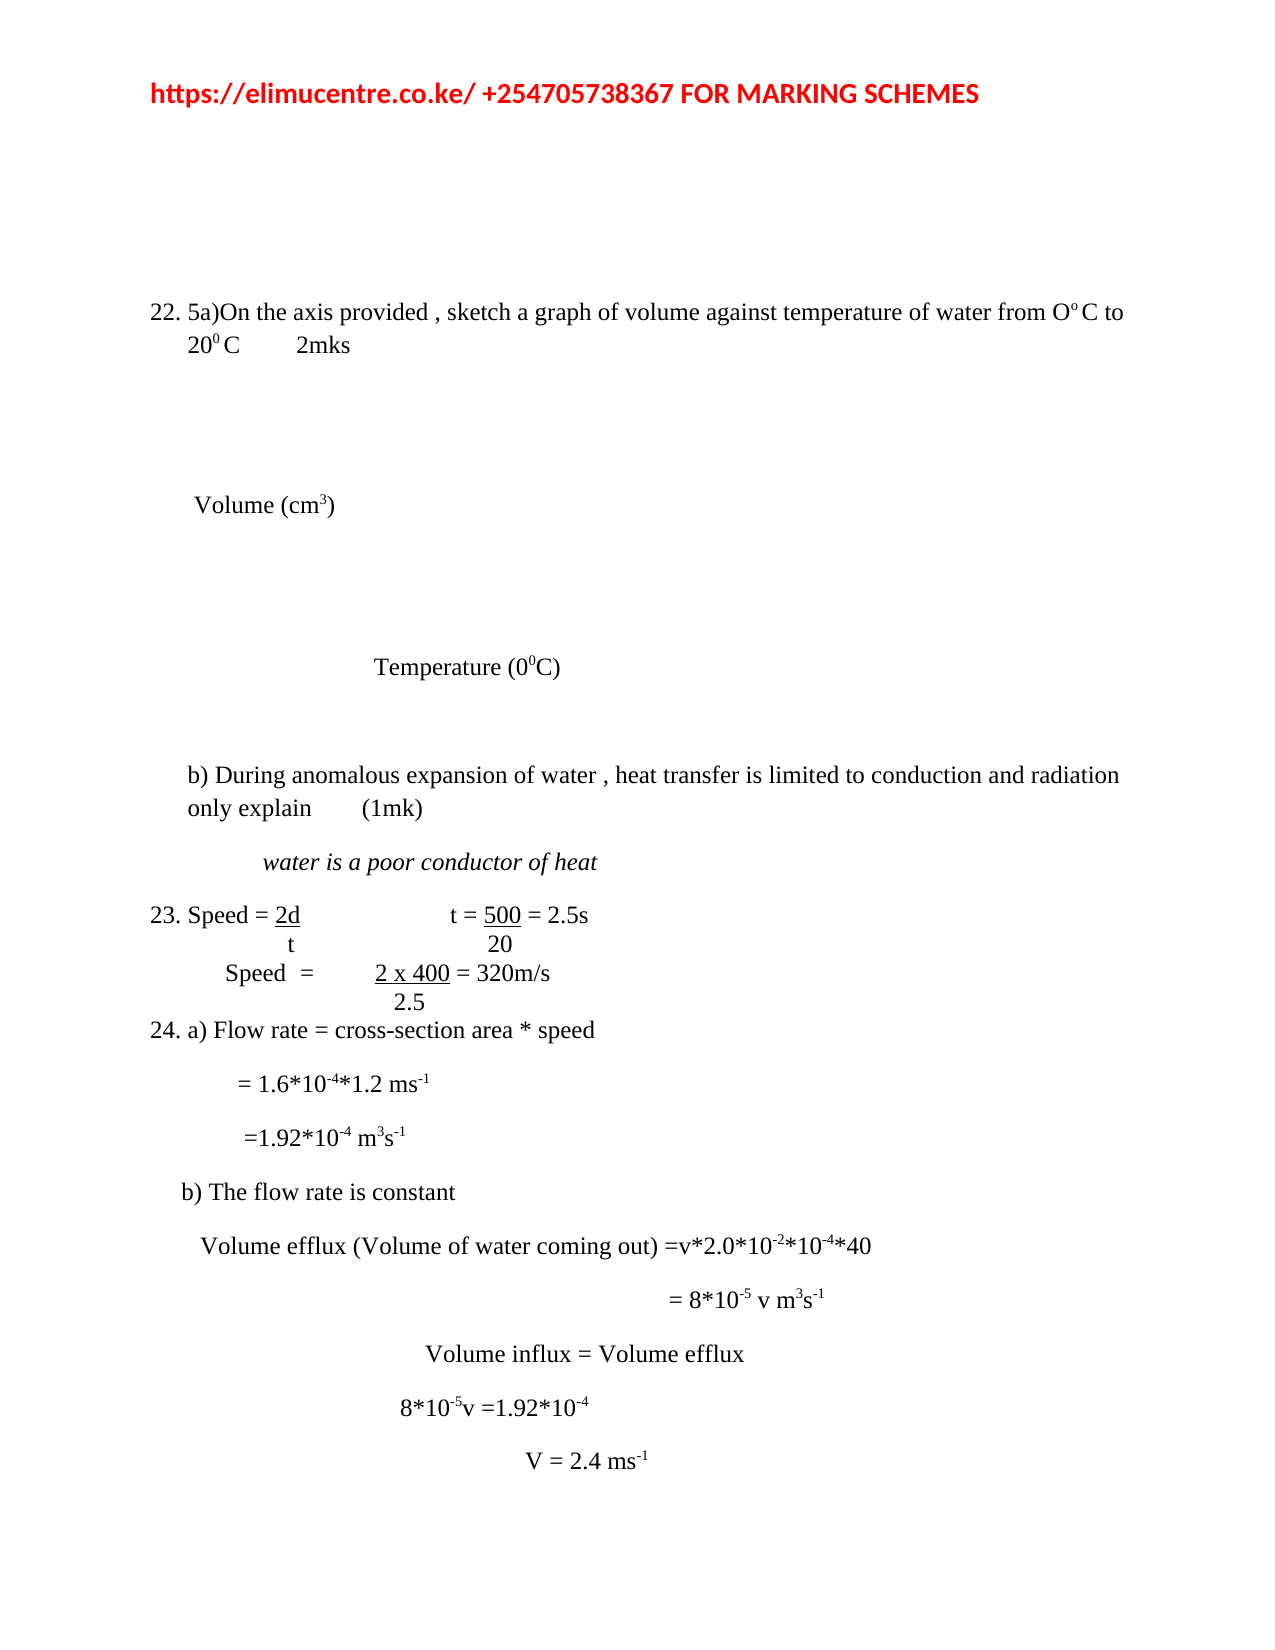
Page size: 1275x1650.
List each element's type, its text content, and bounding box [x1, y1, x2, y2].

text water is a poor conductor of heat [187, 847, 1125, 876]
text = 1.6*10-4*1.2 ms-1 [150, 1069, 1125, 1098]
text t 20 [225, 929, 1125, 958]
text 8*10-5v =1.92*10-4 [150, 1393, 1125, 1421]
text Volume efflux (Volume of water coming out) =v*2.0*10-2*10-4*40 [150, 1231, 1125, 1260]
text b) During anomalous expansion of water , heat transfer is limited to conduction and radiation only explain (1mk) [187, 760, 1125, 822]
text 24. a) Flow rate = cross-section area * speed [150, 1016, 1125, 1044]
text = 8*10-5 v m3s-1 [150, 1285, 1125, 1314]
text Volume influx = Volume efflux [150, 1339, 1125, 1367]
text =1.92*10-4 m3s-1 [150, 1123, 1125, 1152]
text Volume (cm3) [187, 491, 1125, 519]
list Speed = 2d t = 500 = 2.5s [150, 901, 1125, 929]
text b) The flow rate is constant [150, 1177, 1125, 1206]
text 2.5 [225, 987, 1125, 1016]
text Speed = 2 x 400 = 320m/s [225, 958, 1125, 987]
list 5a)On the axis provided , sketch a graph of volume against temperature of water from Oo C to 200 C 2mks [150, 297, 1125, 359]
text V = 2.4 ms-1 [150, 1446, 1125, 1475]
text Temperature (00C) [187, 652, 1125, 681]
